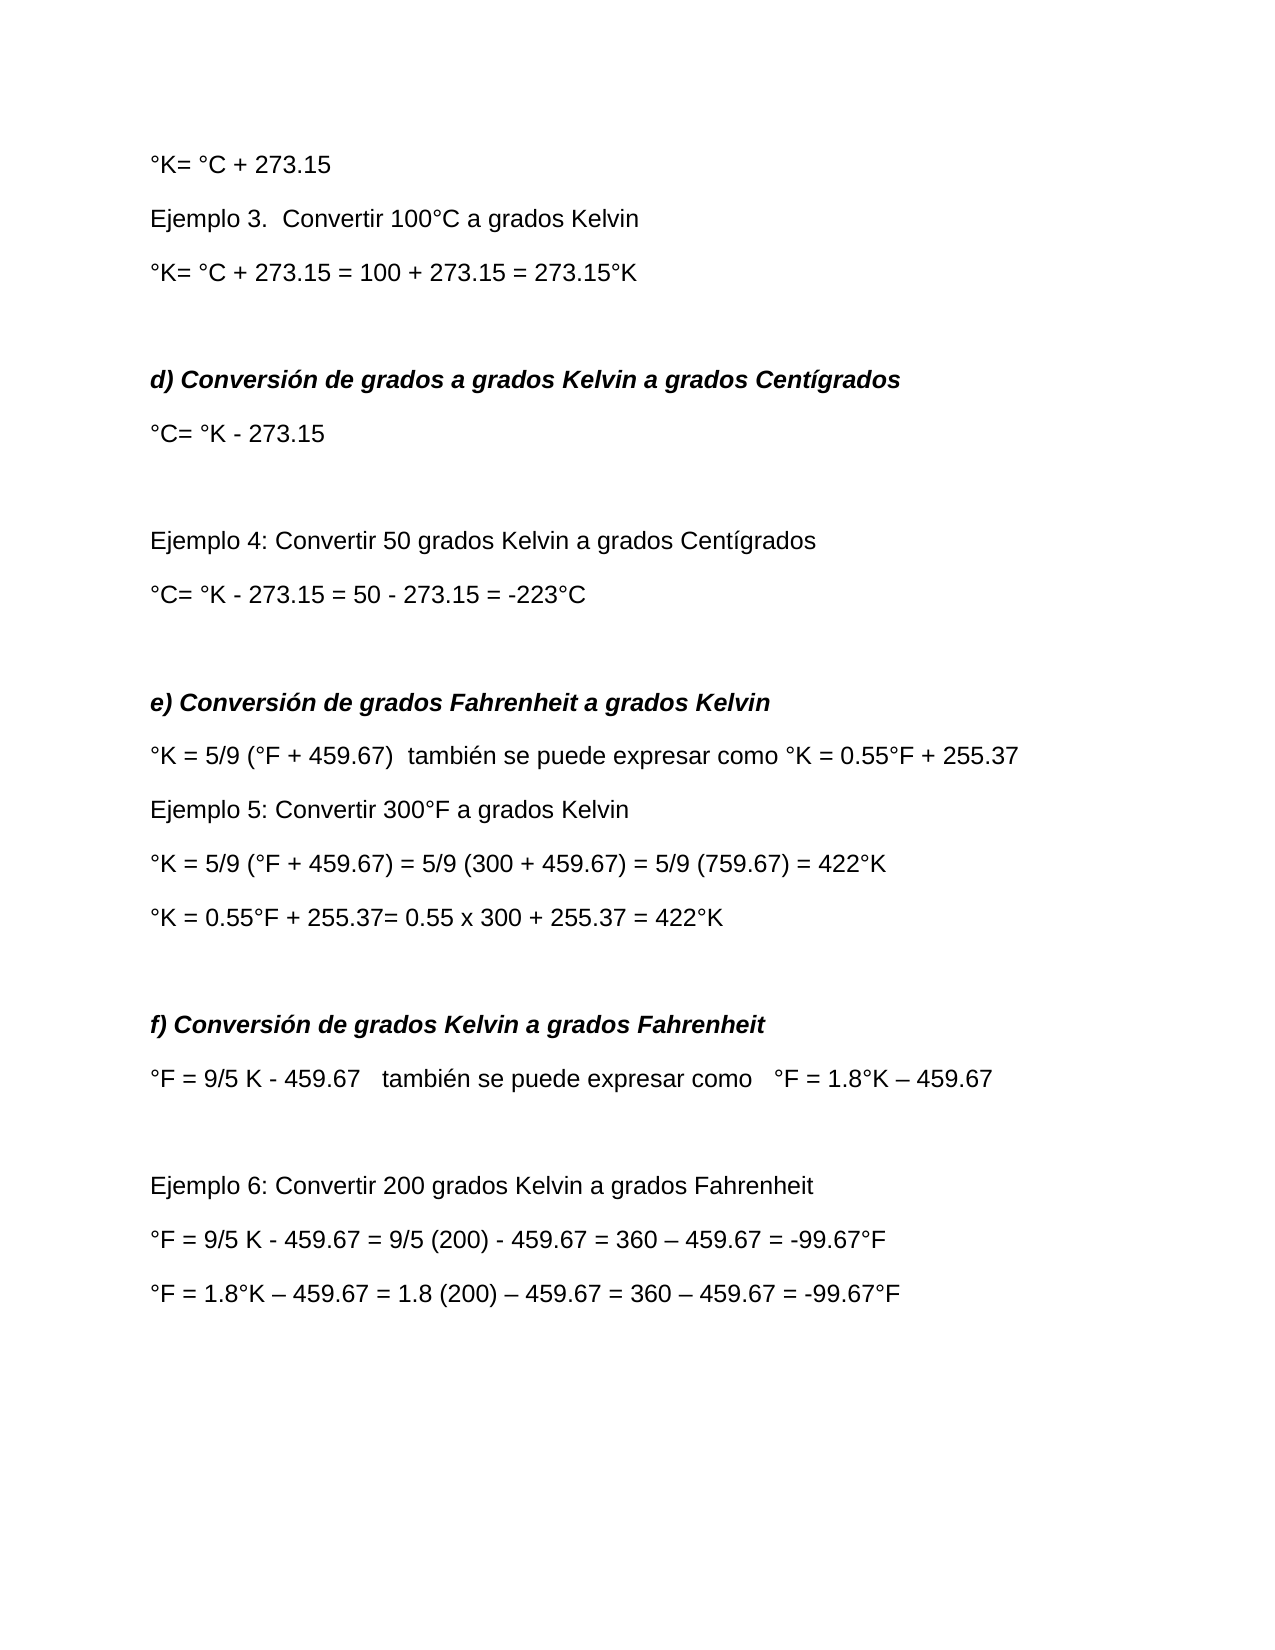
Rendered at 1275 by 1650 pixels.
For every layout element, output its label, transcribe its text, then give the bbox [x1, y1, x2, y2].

text °K= °C + 273.15 [150, 150, 1125, 179]
text Ejemplo 4: Convertir 50 grados Kelvin a grados Centígrados [150, 526, 1125, 555]
text f) Conversión de grados Kelvin a grados Fahrenheit [150, 1010, 1125, 1039]
text °K= °C + 273.15 = 100 + 273.15 = 273.15°K [150, 257, 1125, 286]
text °C= °K - 273.15 [150, 419, 1125, 447]
text Ejemplo 6: Convertir 200 grados Kelvin a grados Fahrenheit [150, 1171, 1125, 1200]
text °F = 1.8°K – 459.67 = 1.8 (200) – 459.67 = 360 – 459.67 = -99.67°F [150, 1279, 1125, 1307]
text °K = 5/9 (°F + 459.67) = 5/9 (300 + 459.67) = 5/9 (759.67) = 422°K [150, 849, 1125, 877]
text °K = 0.55°F + 255.37= 0.55 x 300 + 255.37 = 422°K [150, 902, 1125, 931]
text d) Conversión de grados a grados Kelvin a grados Centígrados [150, 365, 1125, 394]
text °F = 9/5 K - 459.67 también se puede expresar como °F = 1.8°K – 459.67 [150, 1064, 1125, 1092]
text e) Conversión de grados Fahrenheit a grados Kelvin [150, 687, 1125, 716]
text Ejemplo 5: Convertir 300°F a grados Kelvin [150, 795, 1125, 824]
text °C= °K - 273.15 = 50 - 273.15 = -223°C [150, 580, 1125, 609]
text °K = 5/9 (°F + 459.67) también se puede expresar como °K = 0.55°F + 255.37 [150, 741, 1125, 770]
text Ejemplo 3. Convertir 100°C a grados Kelvin [150, 204, 1125, 232]
text °F = 9/5 K - 459.67 = 9/5 (200) - 459.67 = 360 – 459.67 = -99.67°F [150, 1225, 1125, 1254]
